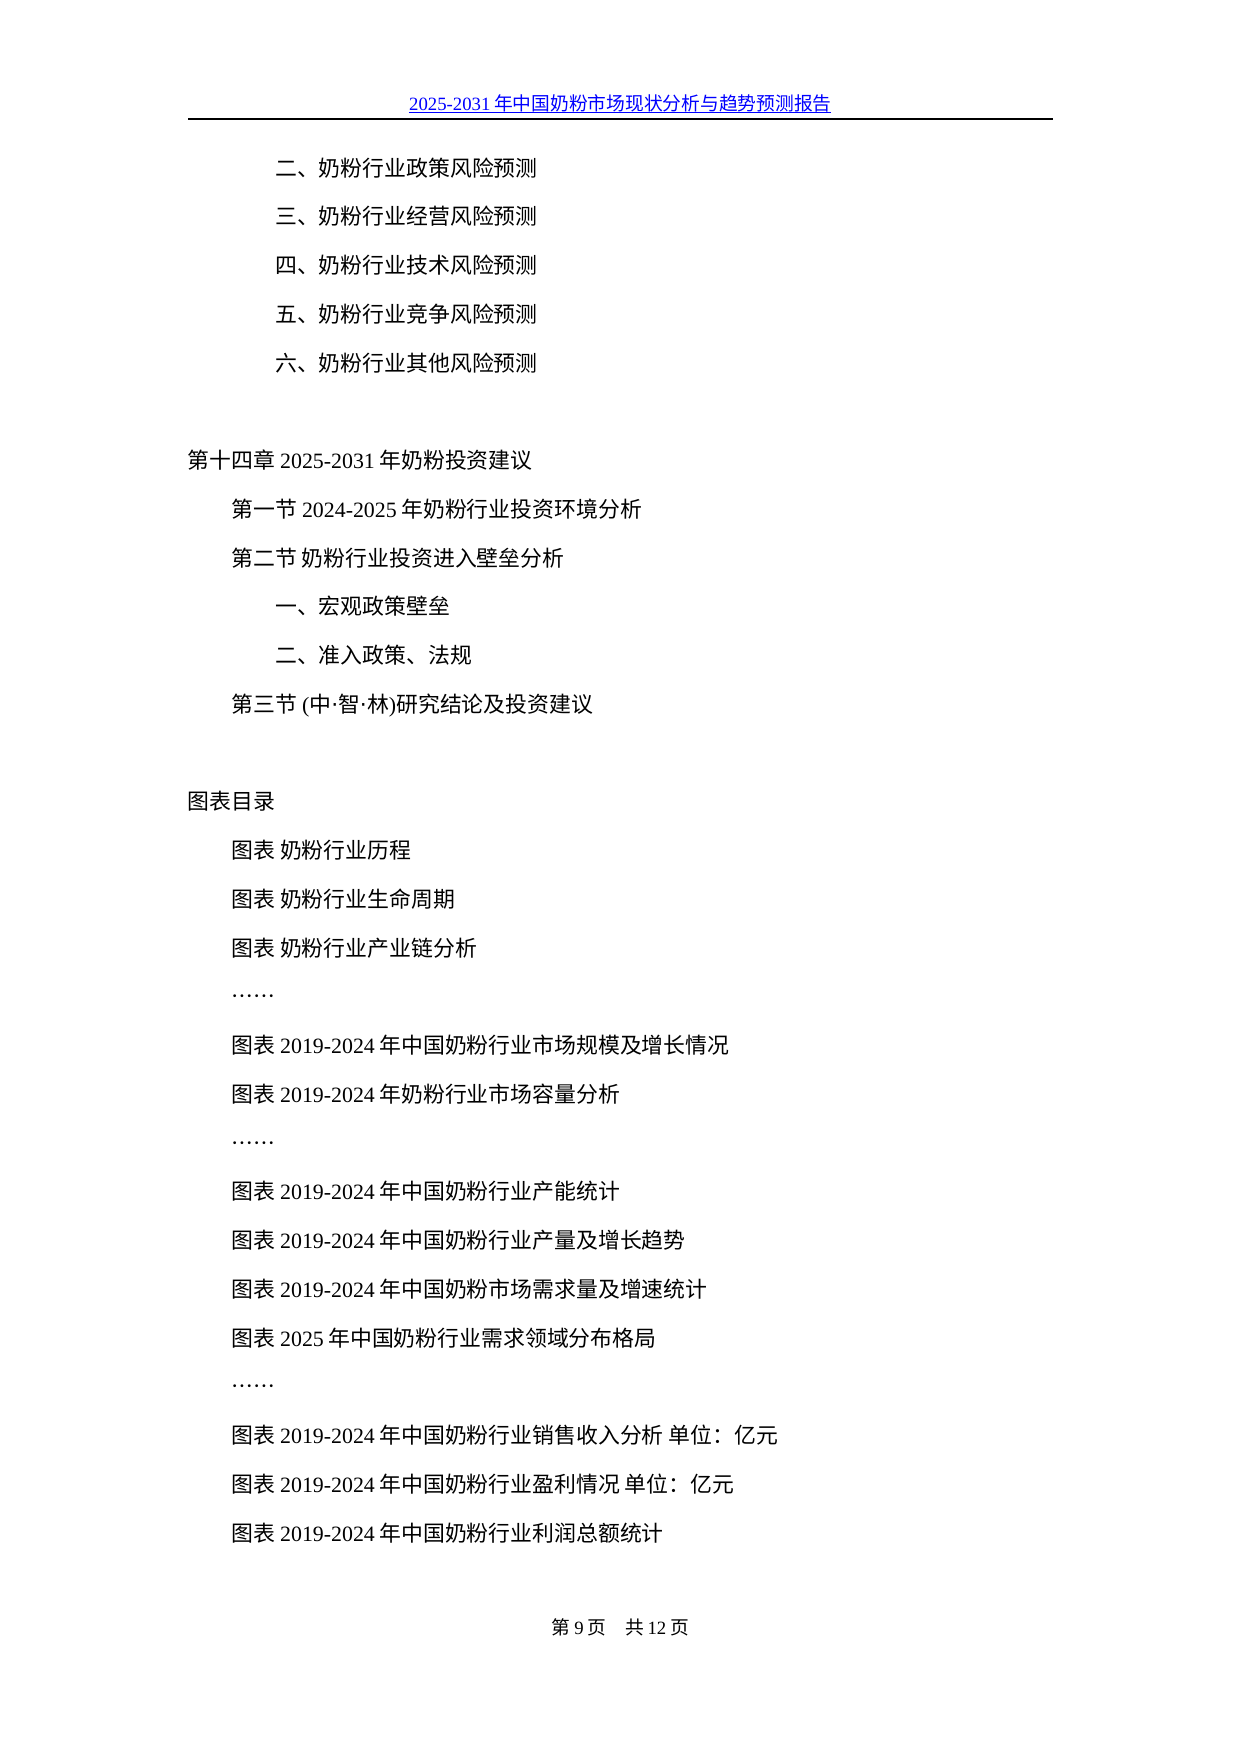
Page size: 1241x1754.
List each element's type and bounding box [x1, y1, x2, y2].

text [187, 150, 1053, 1548]
